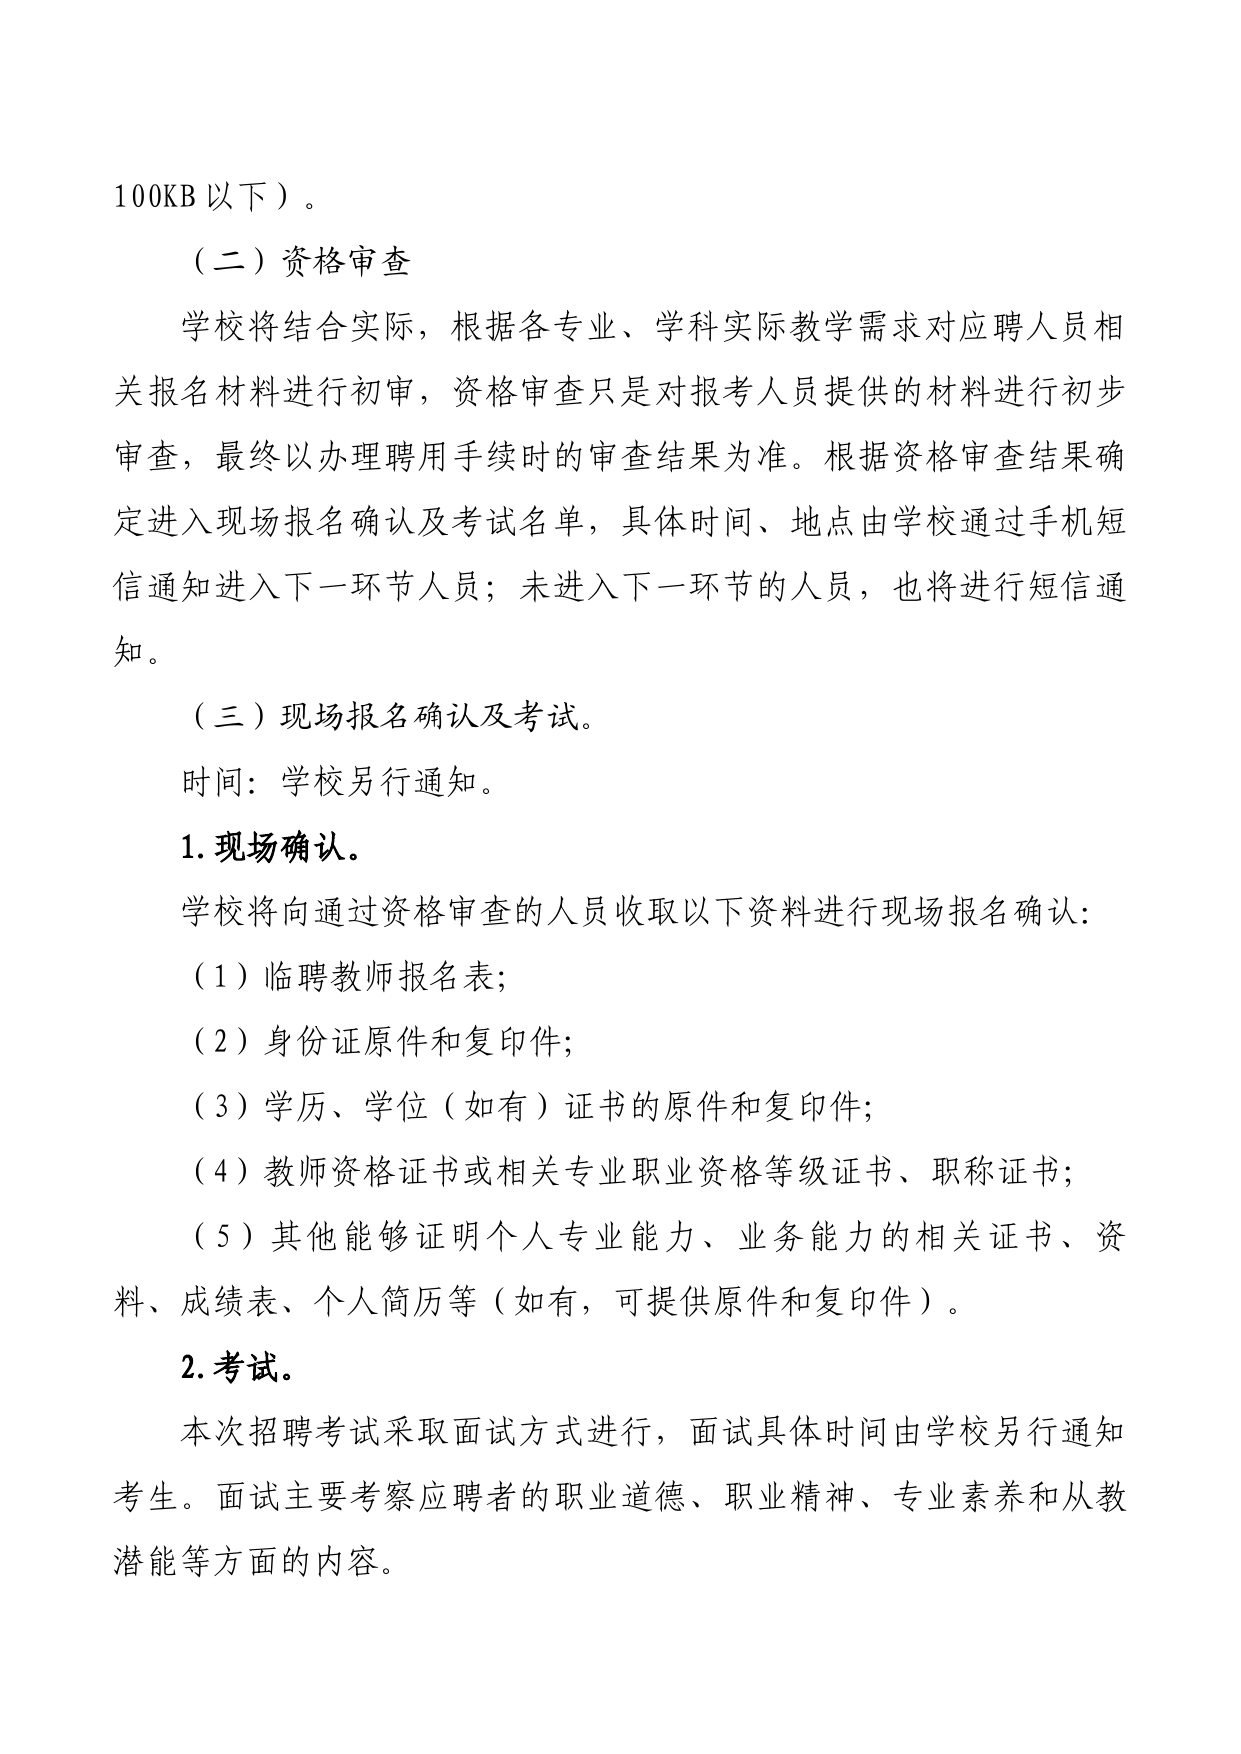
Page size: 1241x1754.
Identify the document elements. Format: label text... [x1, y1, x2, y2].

text 学校将结合实际，根据各专业、学科实际教学需求对应聘人员相关报名材料进行初审，资格审查只是对报考人员提供的材料进行初步审查，最终以办理聘用手续时的审查结果为准。根据资格审查结果确定进入现场报名确认及考试名单，具体时间、地点由学校通过手机短信通知进入下一环节人员；未进入下一环节的人员，也将进行短信通知。 [112, 292, 1128, 682]
text （3）学历、学位（如有）证书的原件和复印件； [112, 1072, 1128, 1137]
text 学校将向通过资格审查的人员收取以下资料进行现场报名确认： [112, 877, 1128, 942]
text 本次招聘考试采取面试方式进行，面试具体时间由学校另行通知考生。面试主要考察应聘者的职业道德、职业精神、专业素养和从教潜能等方面的内容。 [112, 1397, 1128, 1592]
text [112, 162, 1128, 227]
text （三）现场报名确认及考试。 [112, 682, 1128, 747]
text 时间：学校另行通知。 [112, 747, 1128, 812]
text （1）临聘教师报名表； [112, 942, 1128, 1007]
text （2）身份证原件和复印件； [112, 1007, 1128, 1072]
text 2.考试。 [112, 1332, 1128, 1397]
text （5）其他能够证明个人专业能力、业务能力的相关证书、资料、成绩表、个人简历等（如有，可提供原件和复印件）。 [112, 1202, 1128, 1332]
text （4）教师资格证书或相关专业职业资格等级证书、职称证书； [112, 1137, 1128, 1202]
text 1.现场确认。 [112, 812, 1128, 877]
text （二）资格审查 [112, 227, 1128, 292]
